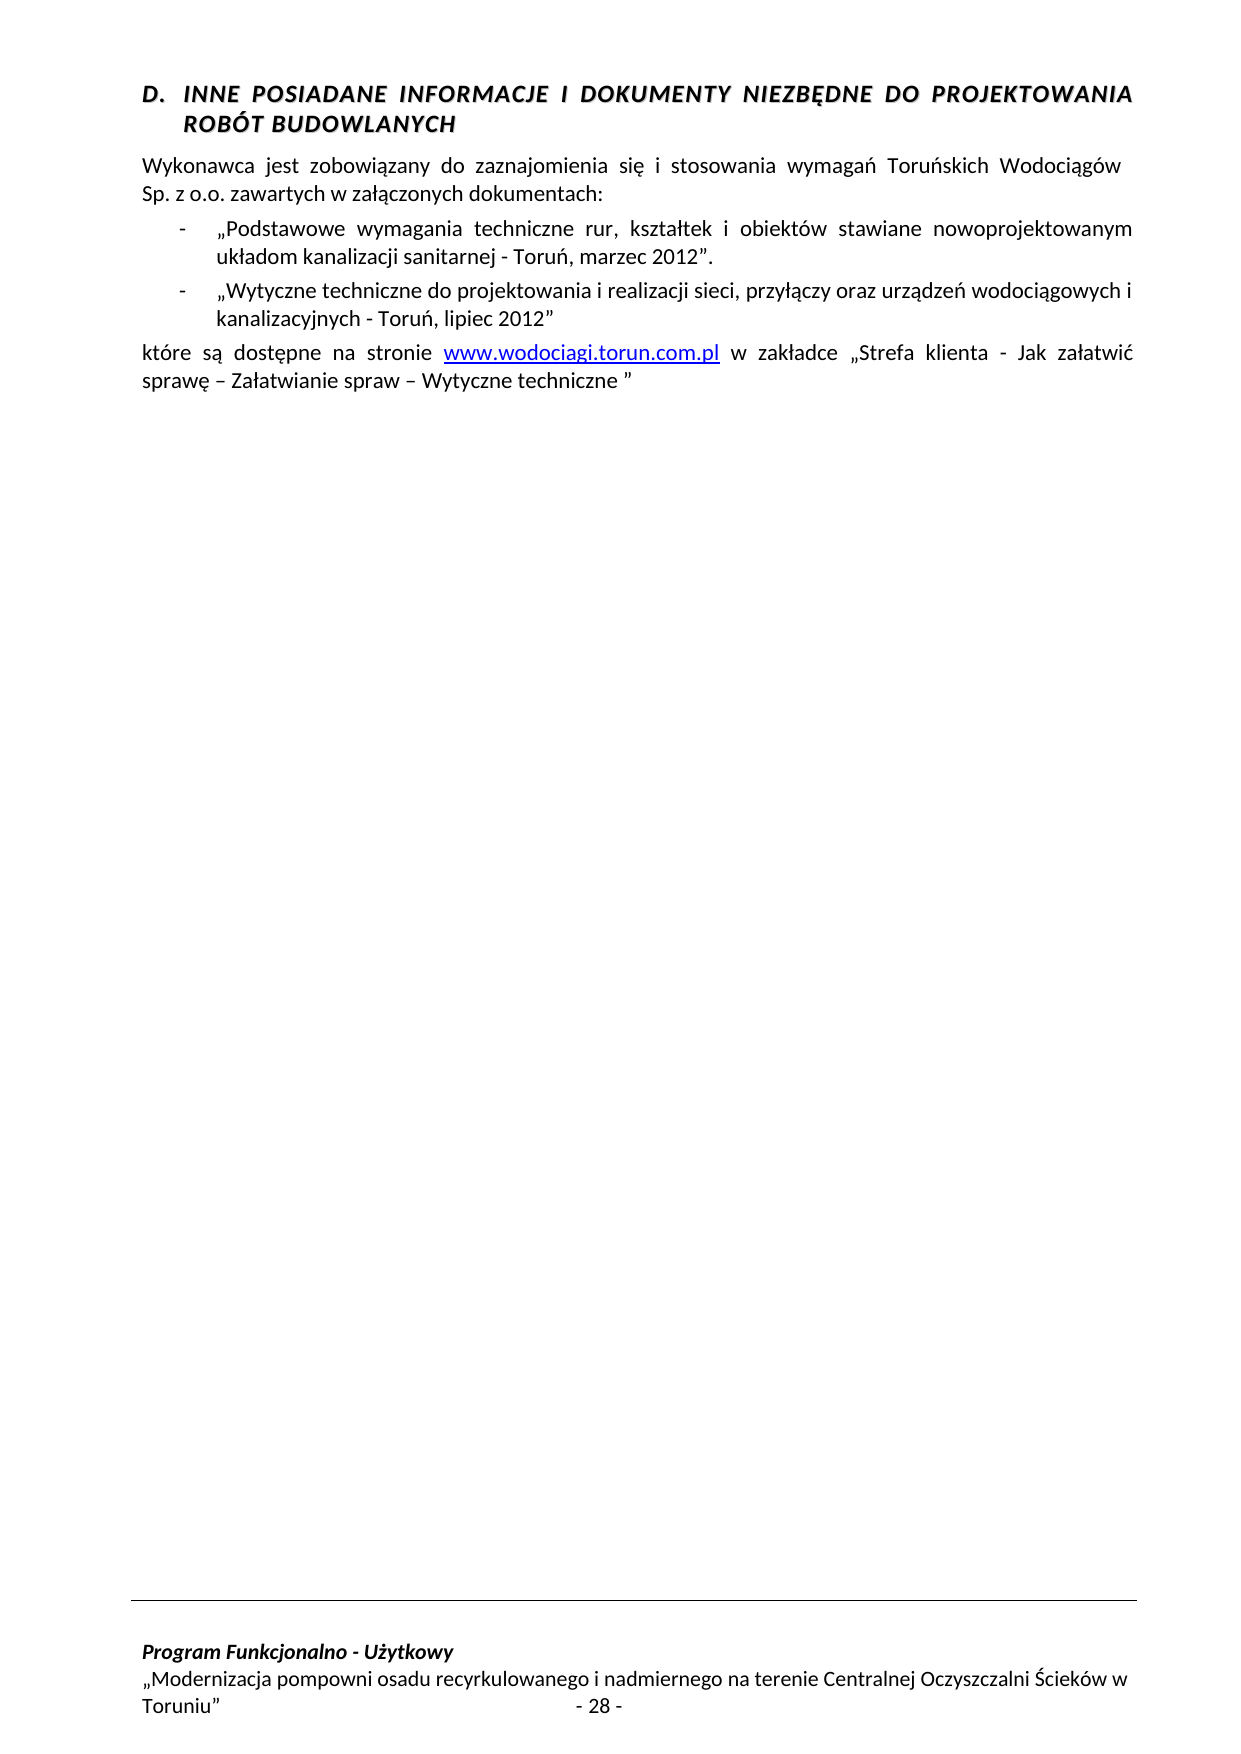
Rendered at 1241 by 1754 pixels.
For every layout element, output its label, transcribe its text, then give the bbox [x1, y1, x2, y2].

text D. inne posiadane informacje i dokumenty niezbędne do projektowania robót budowlanych [142, 78, 1134, 139]
text - „Wytyczne techniczne do projektowania i realizacji sieci, przyłączy oraz urządzeń wodociągowych i kanalizacyjnych - Toruń, lipiec 2012” [179, 276, 1134, 332]
text Wykonawca jest zobowiązany do zaznajomienia się i stosowania wymagań Toruńskich Wodociągów Sp. z o.o. zawartych w załączonych dokumentach: [142, 151, 1134, 207]
text które są dostępne na stronie www.wodociagi.torun.com.pl w zakładce „Strefa klienta - Jak załatwić sprawę – Załatwianie spraw – Wytyczne techniczne ” [142, 338, 1134, 394]
text - „Podstawowe wymagania techniczne rur, kształtek i obiektów stawiane nowoprojektowanym układom kanalizacji sanitarnej - Toruń, marzec 2012”. [179, 214, 1134, 270]
